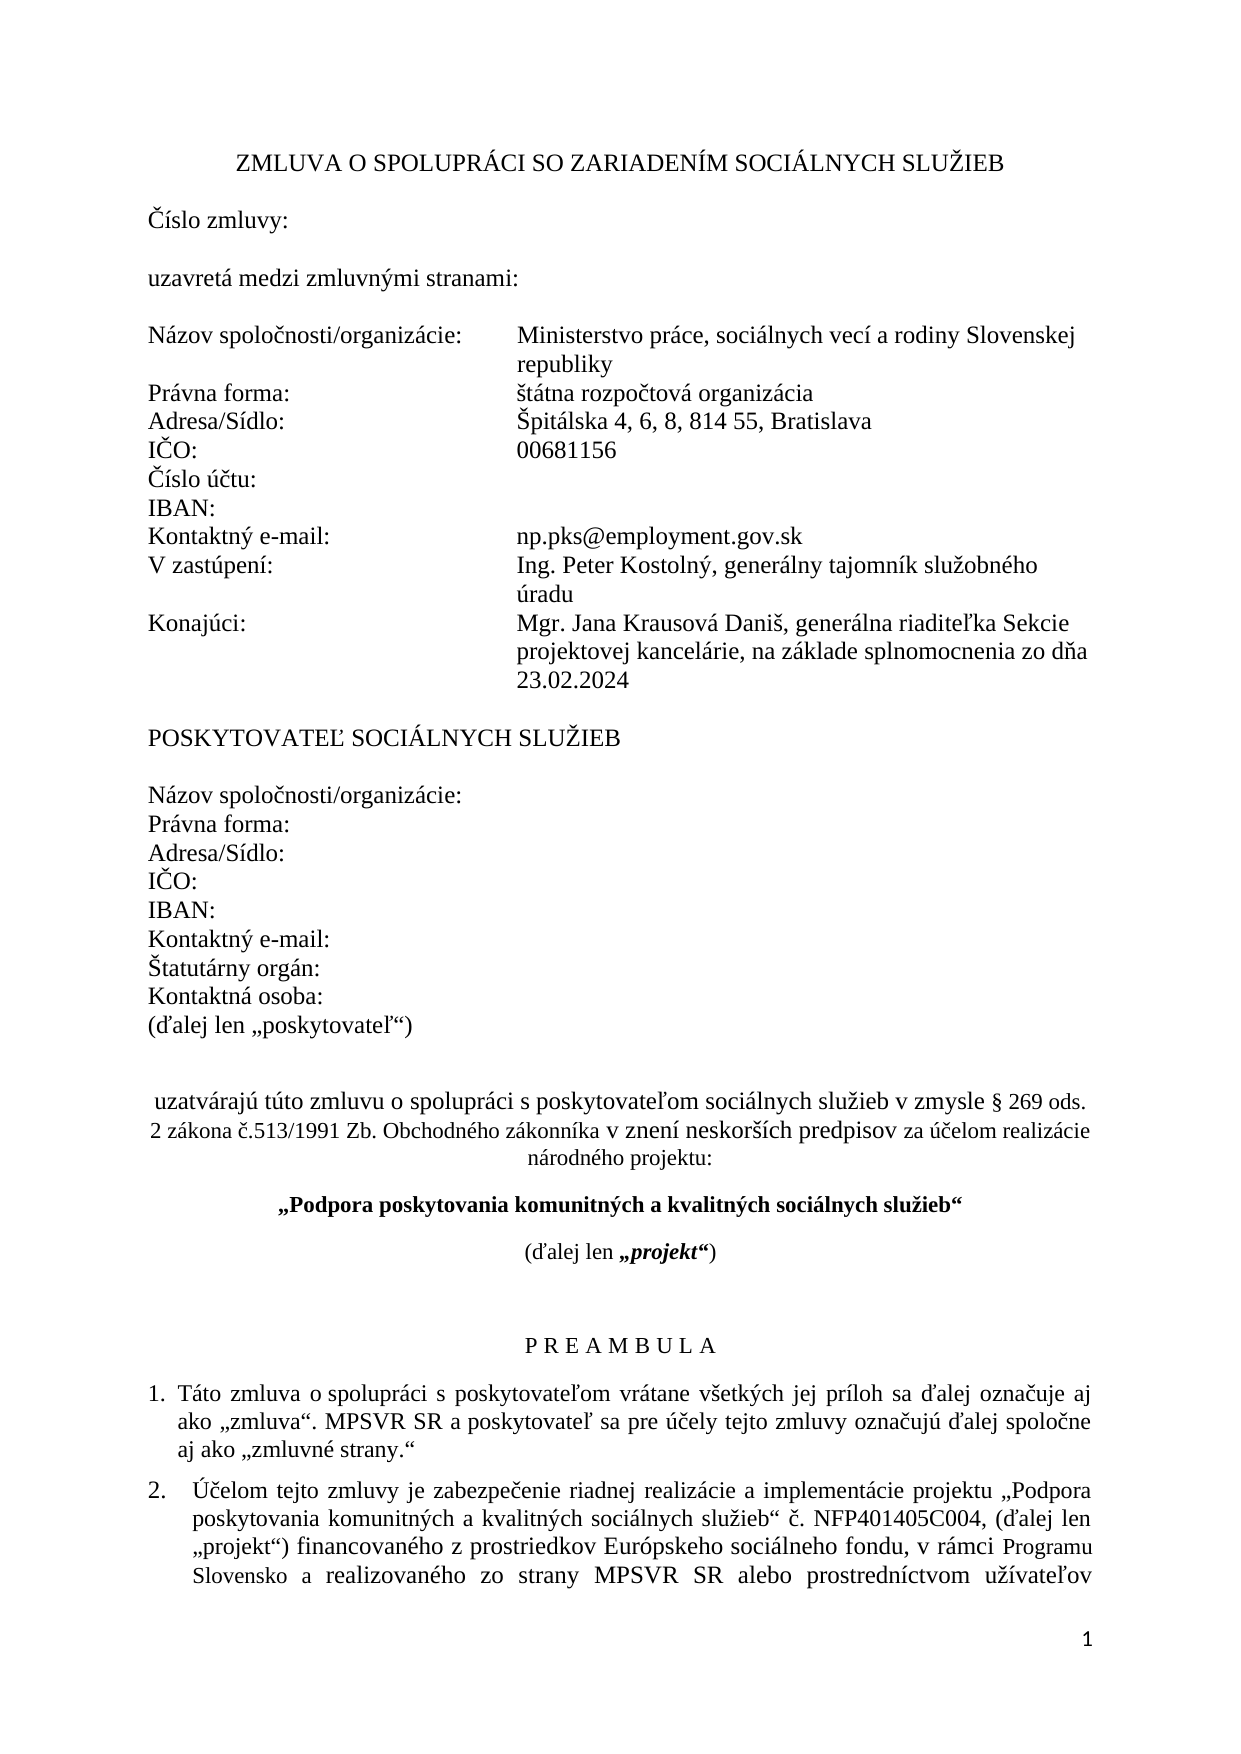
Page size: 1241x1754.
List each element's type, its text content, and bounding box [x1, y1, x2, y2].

text Číslo účtu: [148, 464, 1093, 493]
text Štatutárny orgán: [148, 953, 1093, 981]
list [148, 1475, 1093, 1589]
text IČO: [148, 866, 1093, 895]
text Názov spoločnosti/organizácie: Ministerstvo práce, sociálnych vecí a rodiny Slovenskej republiky [148, 320, 1093, 378]
text POSKYTOVATEĽ SOCIÁLNYCH SLUŽIEB [148, 723, 1093, 751]
text IČO: 00681156 [148, 435, 1093, 464]
text Konajúci: Mgr. Jana Krausová Daniš, generálna riaditeľka Sekcie projektovej kancelárie, na základe splnomocnenia zo dňa 23.02.2024 [148, 608, 1093, 694]
text Adresa/Sídlo: Špitálska 4, 6, 8, 814 55, Bratislava [148, 406, 1093, 435]
text IBAN: [148, 493, 1093, 521]
text (ďalej len „projekt“) [148, 1238, 1093, 1264]
list Táto zmluva o spolupráci s poskytovateľom vrátane všetkých jej príloh sa ďalej označuje aj ako „zmluva“. MPSVR SR a poskytovateľ sa pre účely tejto zmluvy označujú ďalej spoločne aj ako „zmluvné strany.“ [148, 1379, 1093, 1462]
text Číslo zmluvy: [148, 205, 1093, 234]
text ZMLUVA O SPOLUPRÁCI SO ZARIADENÍM SOCIÁLNYCH SLUŽIEB [148, 148, 1093, 176]
text Adresa/Sídlo: [148, 838, 1093, 866]
text uzavretá medzi zmluvnými stranami: [148, 263, 1093, 291]
text Názov spoločnosti/organizácie: [148, 780, 1093, 809]
text Právna forma: štátna rozpočtová organizácia [148, 378, 1093, 406]
text Kontaktná osoba: [148, 981, 1093, 1010]
text Kontaktný e-mail: np.pks@employment.gov.sk [148, 521, 1093, 550]
text Právna forma: [148, 809, 1093, 838]
text Preambula [148, 1332, 1093, 1359]
text (ďalej len „poskytovateľ“) [148, 1010, 1093, 1039]
text uzatvárajú túto zmluvu o spolupráci s poskytovateľom sociálnych služieb v zmysle § 269 ods. 2 zákona č.513/1991 Zb. Obchodného zákonníka v znení neskorších predpisov za účelom realizácie národného projektu: [148, 1086, 1093, 1170]
text „Podpora poskytovania komunitných a kvalitných sociálnych služieb“ [148, 1191, 1093, 1217]
text Kontaktný e-mail: [148, 924, 1093, 953]
text IBAN: [148, 895, 1093, 924]
text V zastúpení: Ing. Peter Kostolný, generálny tajomník služobného úradu [148, 550, 1093, 608]
